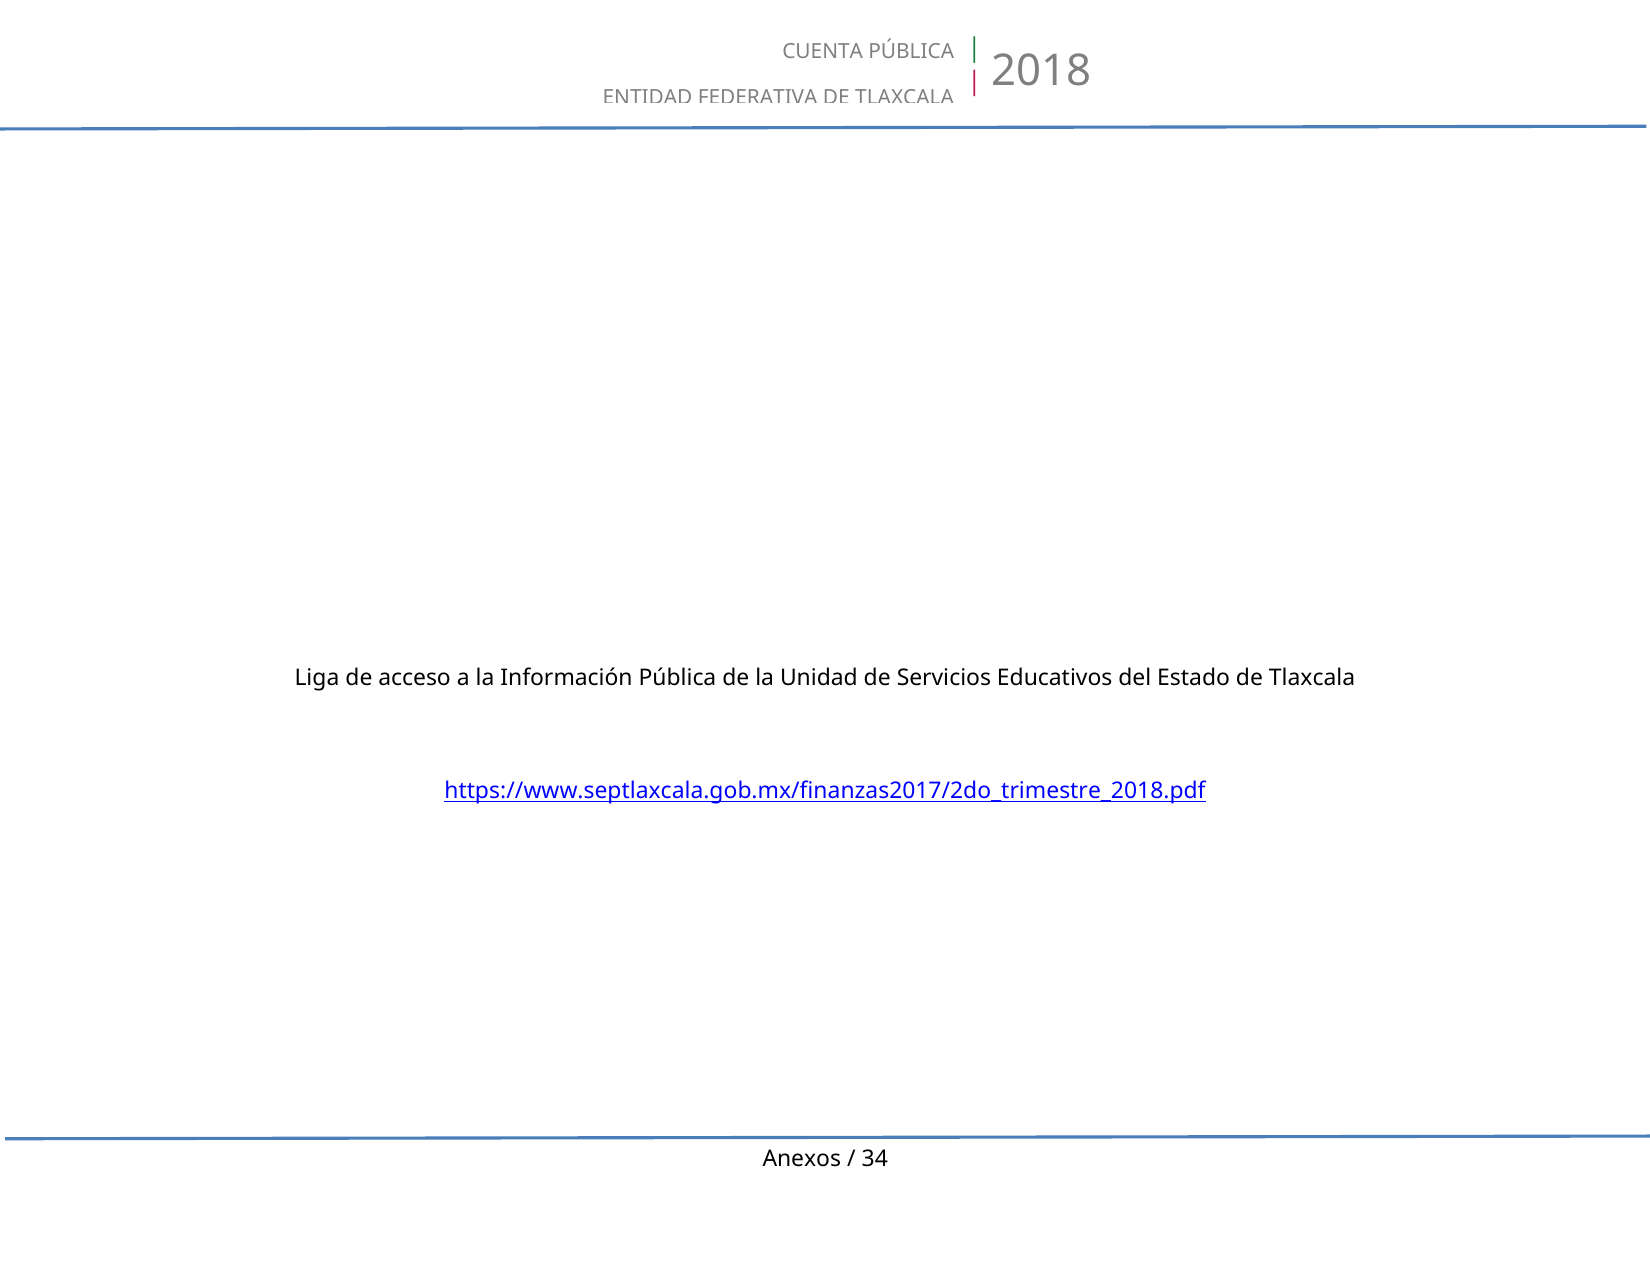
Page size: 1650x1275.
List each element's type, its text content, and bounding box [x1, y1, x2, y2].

text https://www.septlaxcala.gob.mx/finanzas2017/2do_trimestre_2018.pdf [112, 774, 1537, 806]
picture [968, 28, 985, 99]
text Liga de acceso a la Información Pública de la Unidad de Servicios Educativos del Estado de Tlaxcala [112, 661, 1537, 692]
